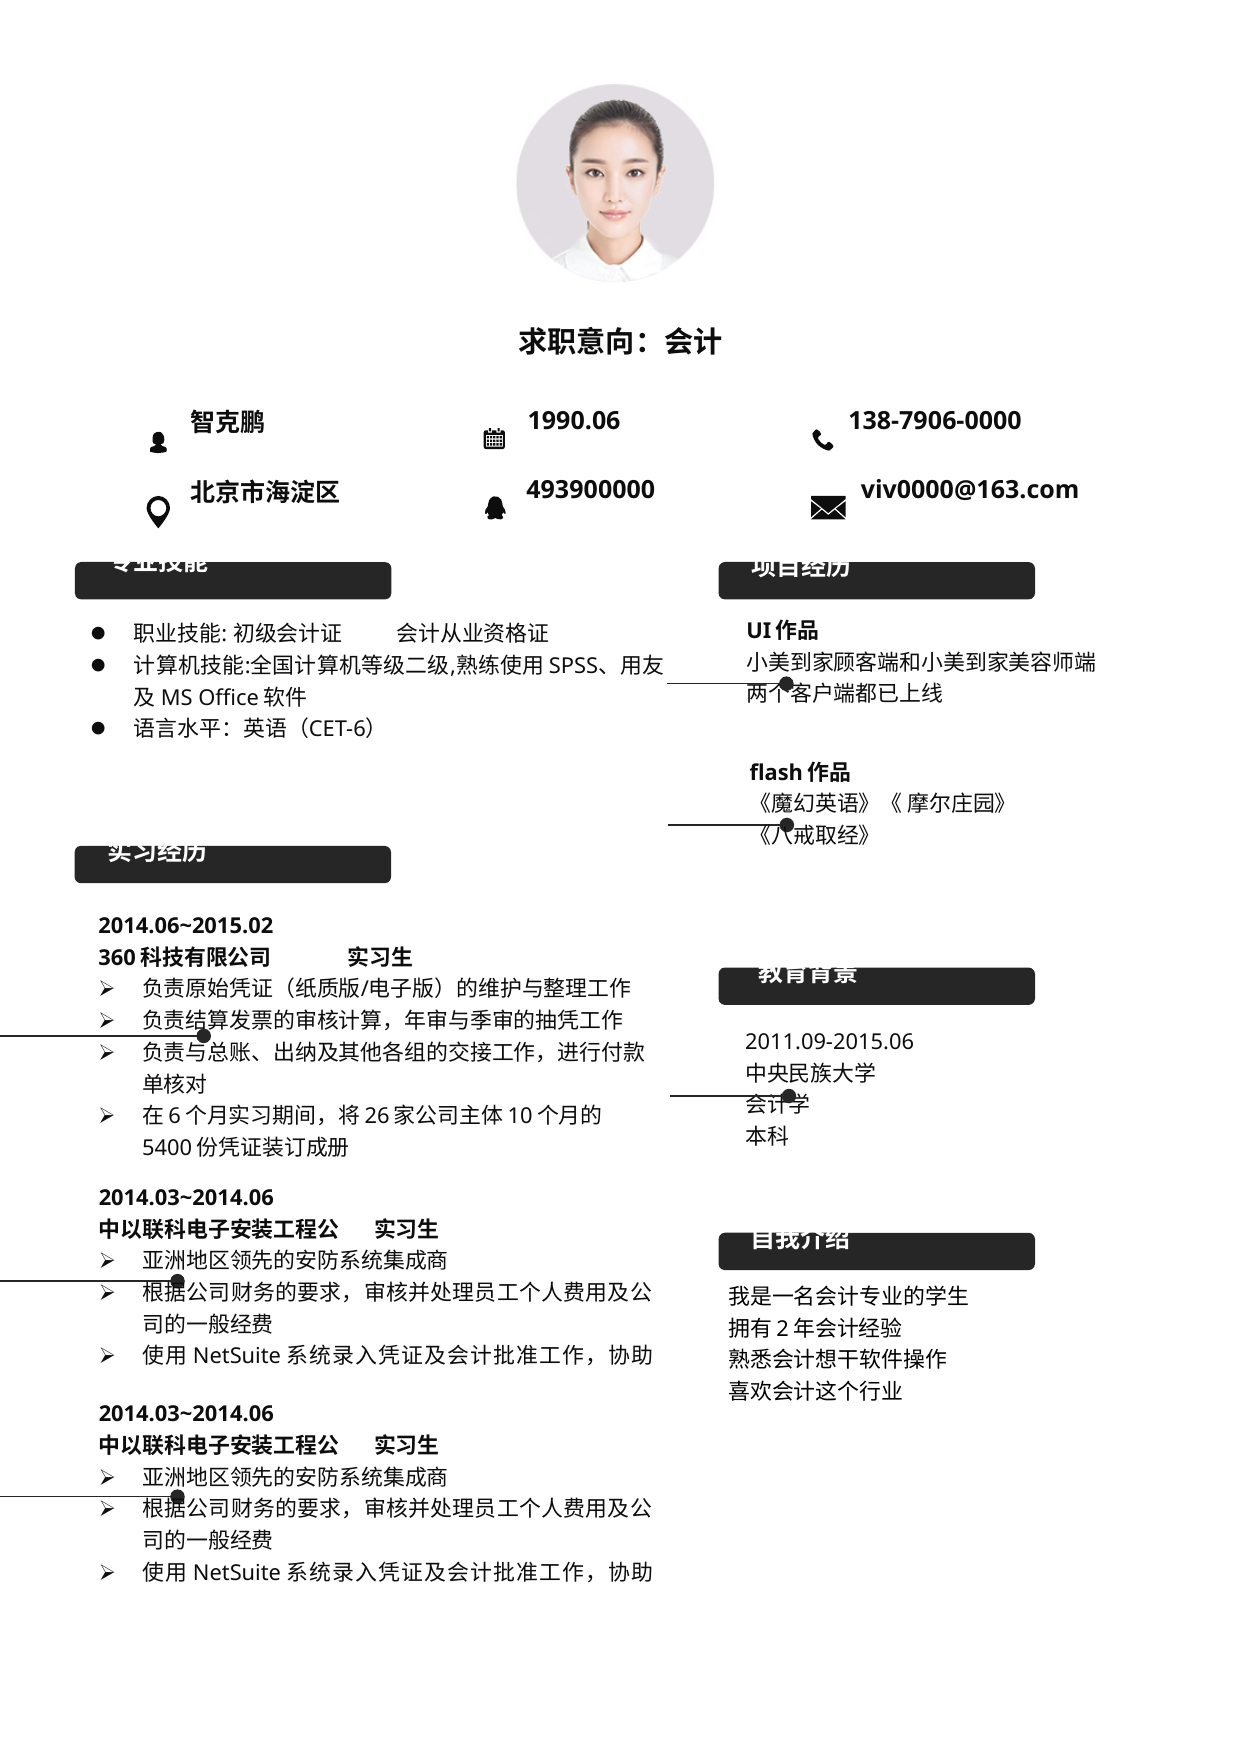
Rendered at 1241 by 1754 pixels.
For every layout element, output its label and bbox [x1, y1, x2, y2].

picture [504, 74, 729, 299]
